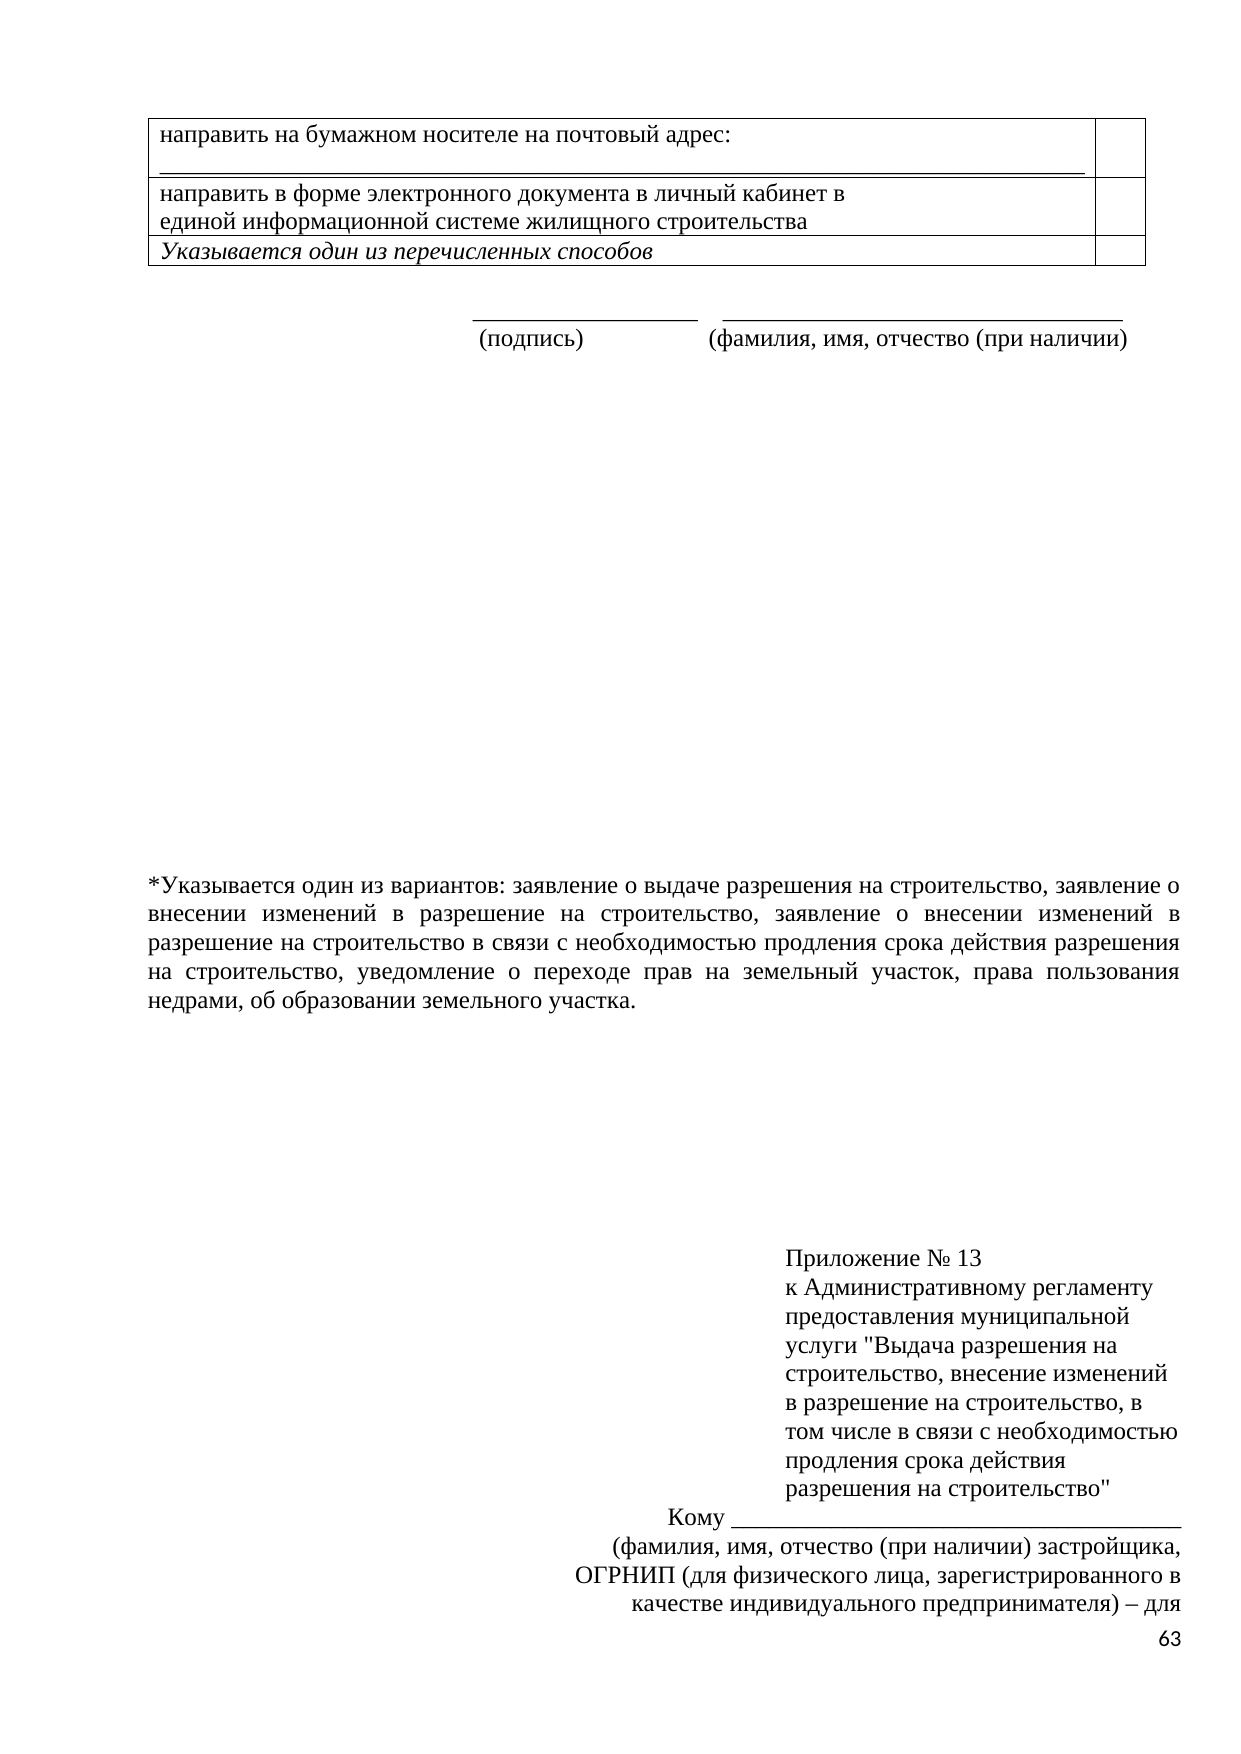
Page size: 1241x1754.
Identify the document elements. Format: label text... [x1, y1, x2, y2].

text Приложение № 13 [148, 1243, 1181, 1272]
text в разрешение на строительство, в [148, 1387, 1181, 1416]
text ОГРНИП (для физического лица, зарегистрированного в [148, 1560, 1181, 1588]
text услуги "Выдача разрешения на [148, 1330, 1181, 1358]
text (подпись) (фамилия, имя, отчество (при наличии) [148, 323, 1181, 352]
text качестве индивидуального предпринимателя) – для [148, 1588, 1181, 1617]
text Кому ____________________________________ [148, 1502, 1181, 1531]
table_cell направить на бумажном носителе на почтовый адрес: __________________________________________________________________________ [149, 119, 1095, 177]
text строительство, внесение изменений [148, 1358, 1181, 1387]
text разрешения на строительство" [148, 1473, 1181, 1502]
table_cell направить в форме электронного документа в личный кабинет в единой информационной системе жилищного строительства [149, 178, 1095, 235]
text к Административному регламенту [148, 1272, 1181, 1301]
text __________________ ________________________________ [148, 295, 1181, 323]
text *Указывается один из вариантов: заявление о выдаче разрешения на строительство, заявление о внесении изменений в разрешение на строительство, заявление о внесении изменений в разрешение на строительство в связи с необходимостью продления срока действия разрешения на строительство, уведомление о переходе прав на земельный участок, права пользования недрами, об образовании земельного участка. [148, 870, 1181, 1013]
table_cell [1096, 119, 1145, 177]
text том числе в связи с необходимостью [148, 1416, 1181, 1445]
table_cell [1096, 236, 1145, 265]
text (фамилия, имя, отчество (при наличии) застройщика, [148, 1531, 1181, 1560]
text продления срока действия [148, 1445, 1181, 1473]
table_cell [1096, 178, 1145, 235]
table_cell Указывается один из перечисленных способов [149, 236, 1095, 265]
text предоставления муниципальной [148, 1301, 1181, 1330]
